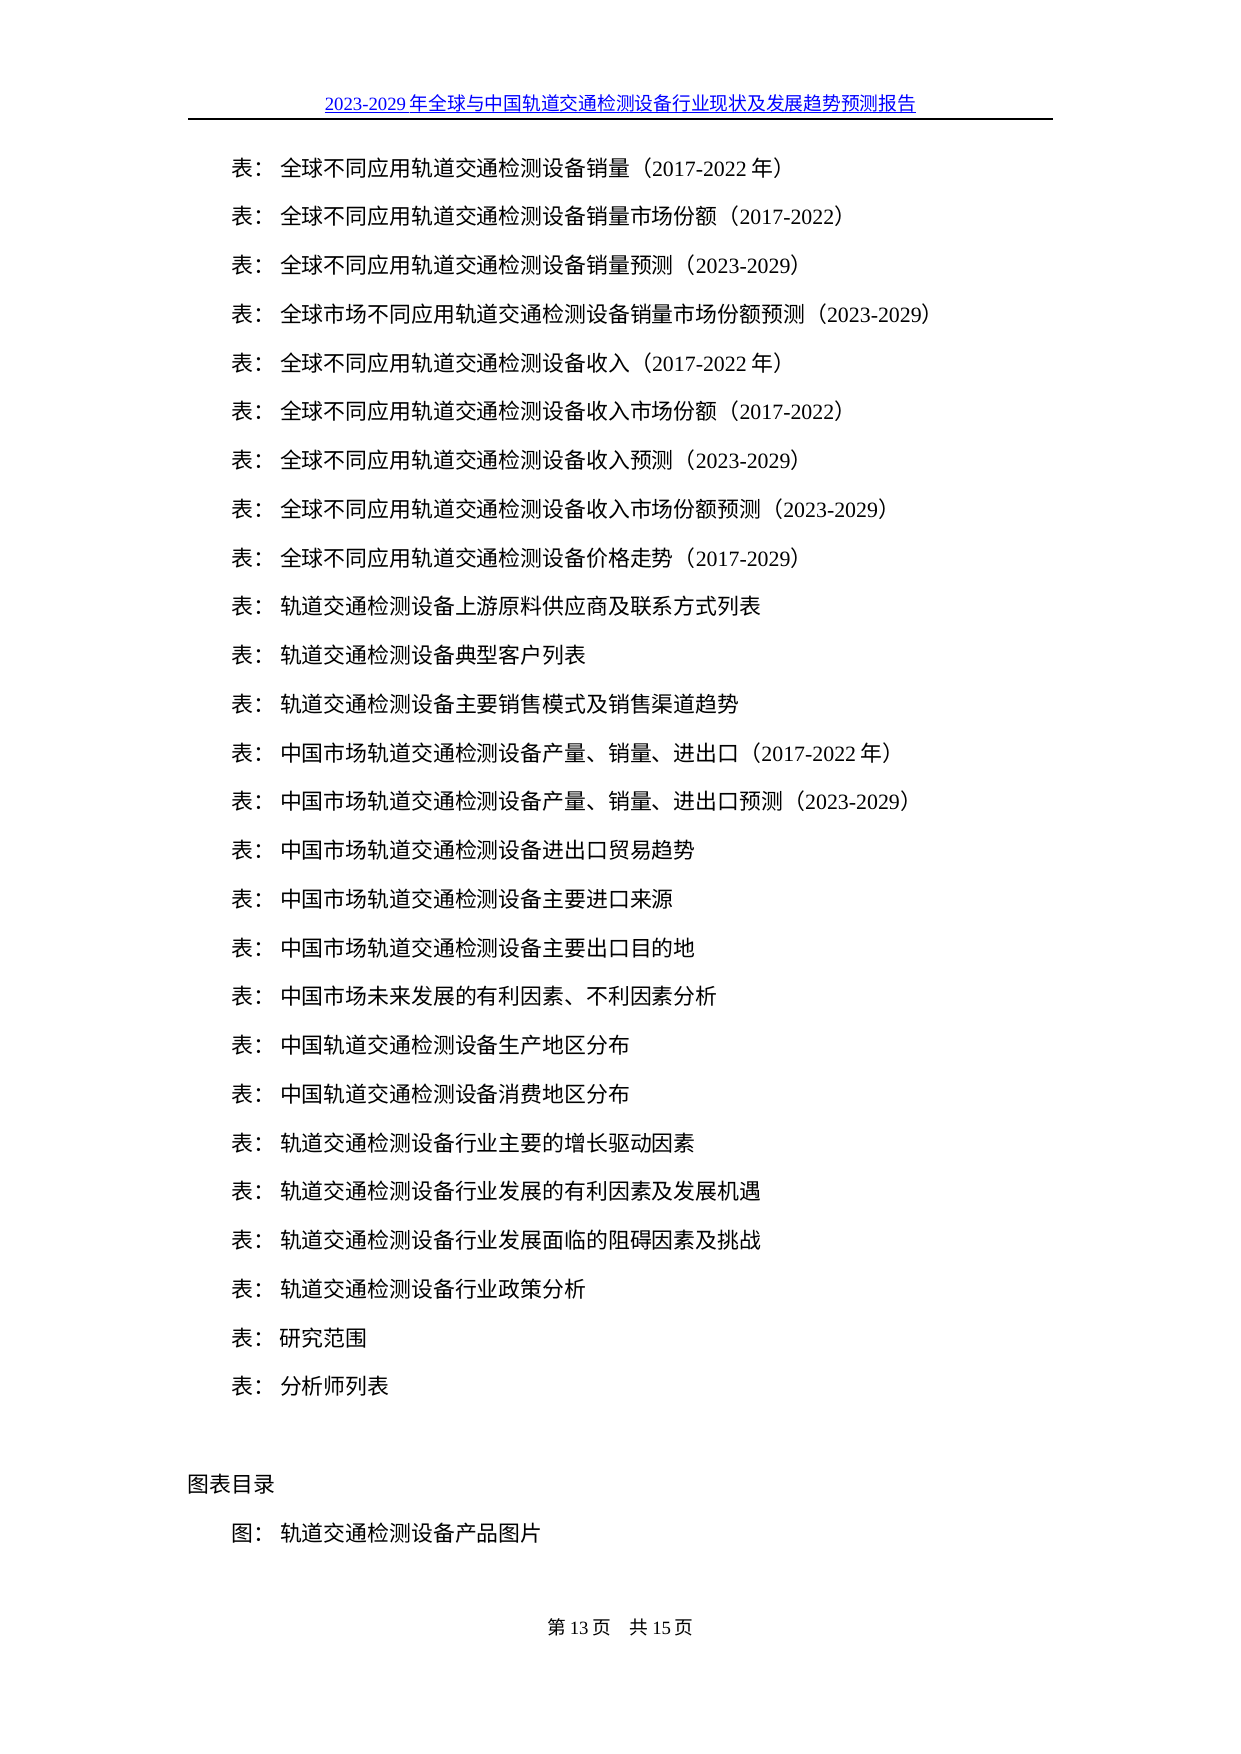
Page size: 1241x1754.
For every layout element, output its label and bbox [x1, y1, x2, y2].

text [187, 150, 1053, 1548]
